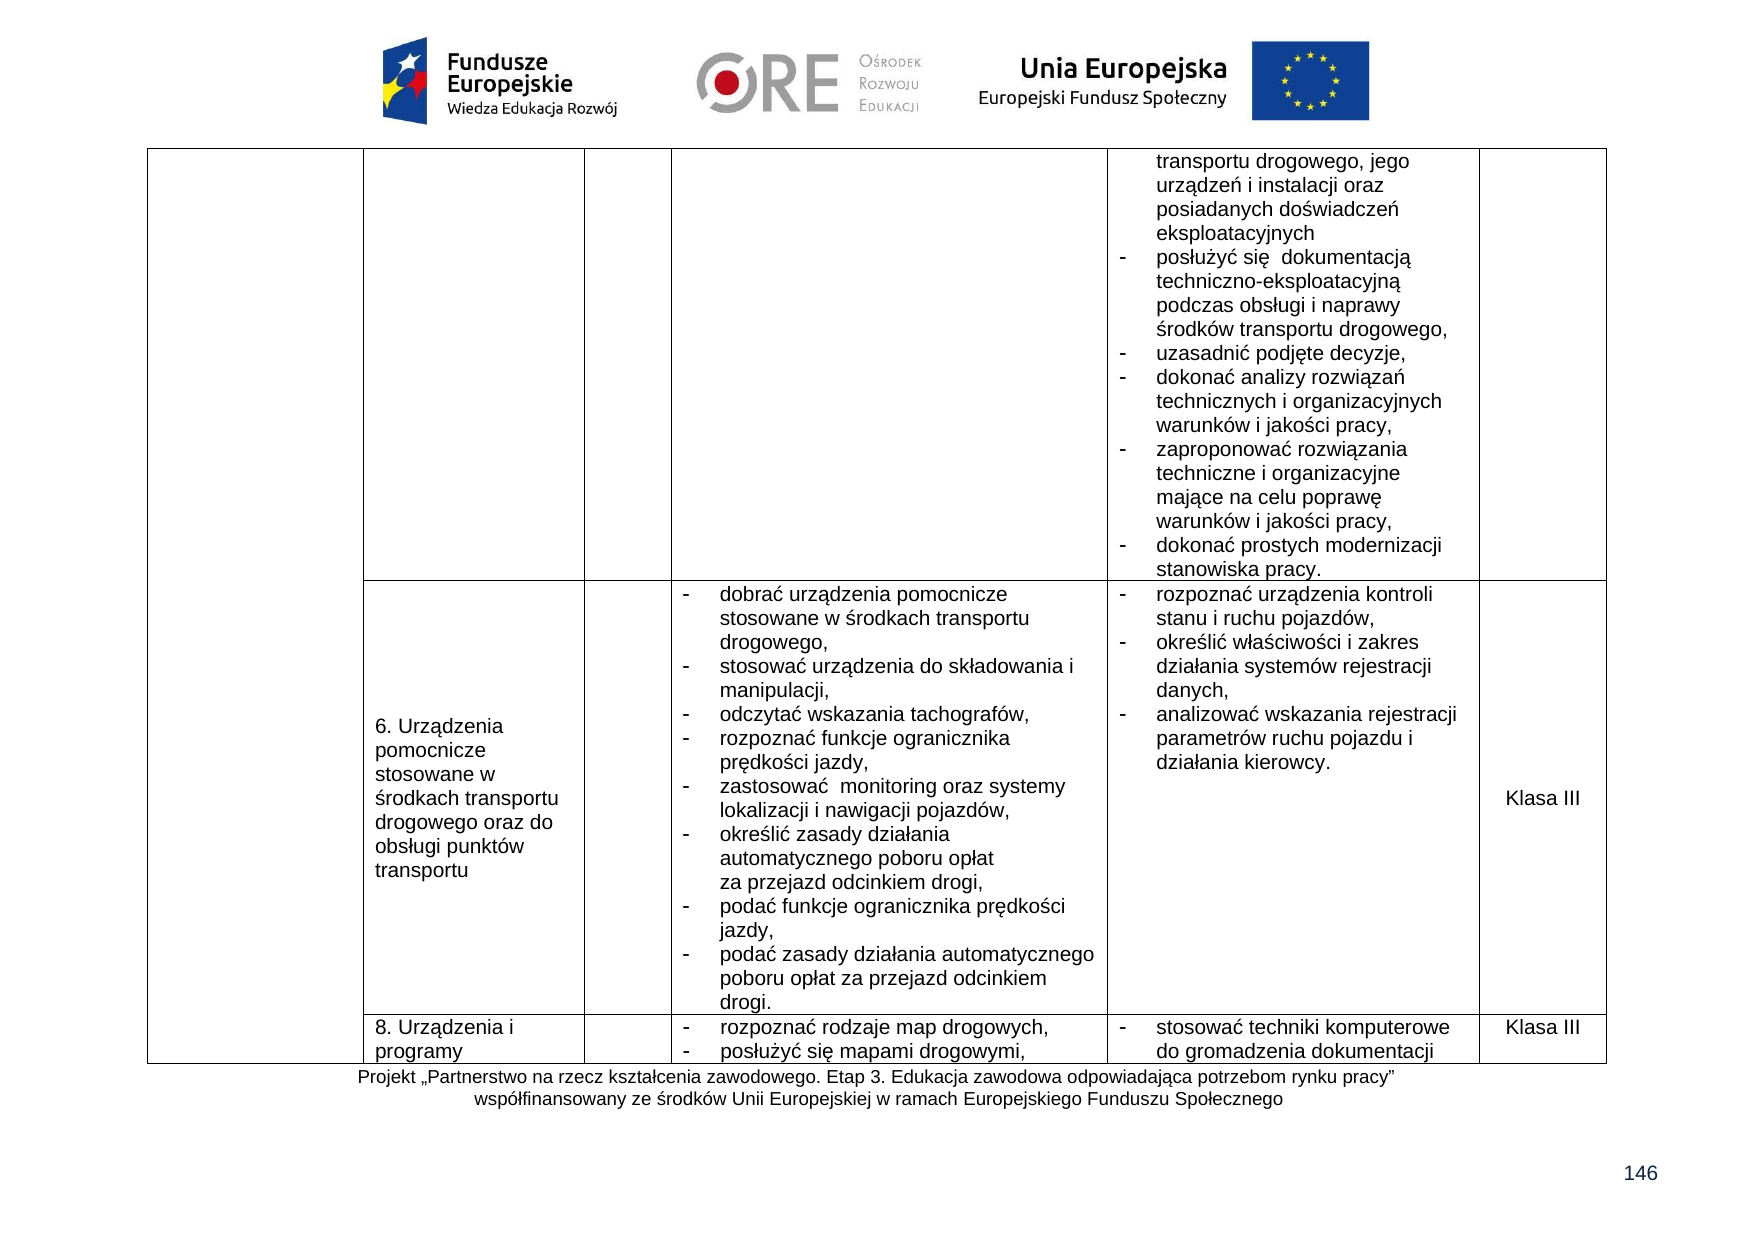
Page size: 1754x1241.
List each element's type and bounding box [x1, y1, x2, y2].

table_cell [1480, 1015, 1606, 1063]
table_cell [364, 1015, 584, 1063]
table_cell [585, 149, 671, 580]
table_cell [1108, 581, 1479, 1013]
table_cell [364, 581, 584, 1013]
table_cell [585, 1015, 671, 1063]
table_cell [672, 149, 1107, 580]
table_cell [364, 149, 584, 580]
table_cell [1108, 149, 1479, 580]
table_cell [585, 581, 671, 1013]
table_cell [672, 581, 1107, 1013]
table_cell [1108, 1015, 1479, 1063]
picture [361, 15, 1396, 146]
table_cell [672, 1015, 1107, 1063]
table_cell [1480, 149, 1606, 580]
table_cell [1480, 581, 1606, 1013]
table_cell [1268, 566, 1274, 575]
